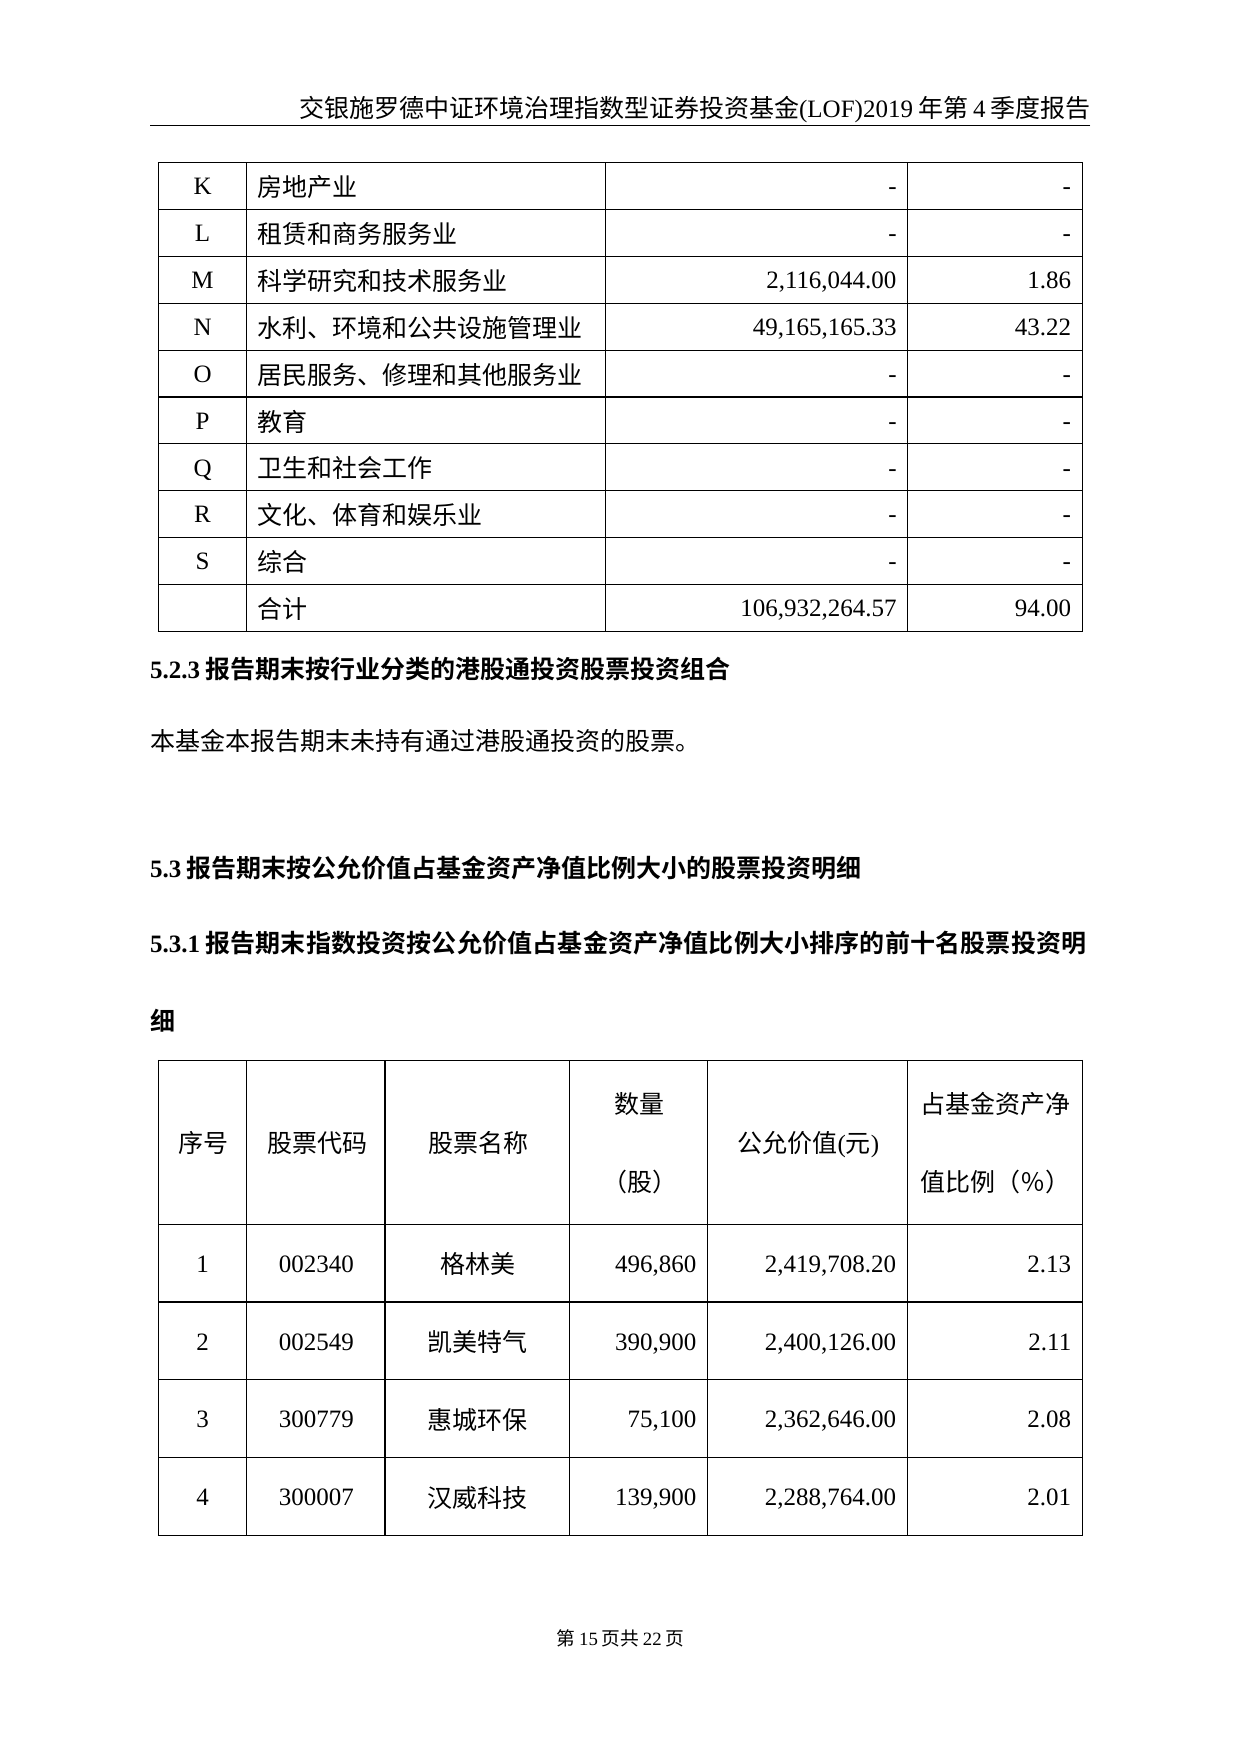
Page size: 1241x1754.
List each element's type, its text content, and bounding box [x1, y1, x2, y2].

table_cell 390,900 [570, 1303, 707, 1379]
table_cell - [908, 163, 1082, 209]
table_cell 2 [159, 1303, 246, 1379]
table_header 股票名称 [386, 1061, 569, 1223]
table_cell Q [159, 444, 246, 490]
table_cell 文化、体育和娱乐业 [247, 491, 605, 537]
table_cell - [606, 444, 907, 490]
table_cell 凯美特气 [386, 1303, 569, 1379]
table_cell - [908, 210, 1082, 256]
table_cell - [908, 538, 1082, 584]
table_cell P [159, 398, 246, 443]
table_cell 格林美 [386, 1225, 569, 1301]
table_cell - [606, 491, 907, 537]
table_cell - [908, 491, 1082, 537]
text 5.2.3报告期末按行业分类的港股通投资股票投资组合 [150, 635, 1090, 700]
table_cell 106,932,264.57 [606, 585, 907, 631]
table_cell 综合 [247, 538, 605, 584]
table_cell - [606, 538, 907, 584]
table_cell L [159, 210, 246, 256]
table_cell 合计 [247, 585, 605, 631]
table_cell 租赁和商务服务业 [247, 210, 605, 256]
table_cell 75,100 [570, 1380, 707, 1457]
table_cell 300779 [247, 1380, 384, 1457]
table_cell 300007 [247, 1458, 384, 1535]
table_cell 2.08 [908, 1380, 1082, 1457]
table_cell - [606, 351, 907, 396]
table_header 公允价值(元) [708, 1061, 907, 1223]
table_cell 4 [159, 1458, 246, 1535]
table_cell 2,288,764.00 [708, 1458, 907, 1535]
table_header 数量（股） [570, 1061, 707, 1223]
table_cell 2.11 [908, 1303, 1082, 1379]
table_cell 惠城环保 [386, 1380, 569, 1457]
text 5.3.1报告期末指数投资按公允价值占基金资产净值比例大小排序的前十名股票投资明细 [150, 909, 1090, 1052]
table_cell 002340 [247, 1225, 384, 1301]
table_cell 2,116,044.00 [606, 257, 907, 303]
table_header 占基金资产净值比例（％） [908, 1061, 1082, 1223]
table_cell 房地产业 [247, 163, 605, 209]
text 本基金本报告期末未持有通过港股通投资的股票。 [150, 707, 1090, 772]
table_cell - [908, 444, 1082, 490]
table_cell S [159, 538, 246, 584]
table_cell 2,400,126.00 [708, 1303, 907, 1379]
table_cell [159, 585, 246, 631]
table_cell N [159, 304, 246, 349]
table_cell - [908, 351, 1082, 396]
table_cell 49,165,165.33 [606, 304, 907, 349]
table_cell 教育 [247, 398, 605, 443]
table_header 股票代码 [247, 1061, 384, 1223]
table_cell - [606, 163, 907, 209]
table_cell 002549 [247, 1303, 384, 1379]
table_cell 科学研究和技术服务业 [247, 257, 605, 303]
table_cell R [159, 491, 246, 537]
table_cell 2.01 [908, 1458, 1082, 1535]
table_cell 43.22 [908, 304, 1082, 349]
table_cell 卫生和社会工作 [247, 444, 605, 490]
table_cell 2,362,646.00 [708, 1380, 907, 1457]
text 5.3报告期末按公允价值占基金资产净值比例大小的股票投资明细 [150, 834, 1090, 899]
table_cell 汉威科技 [386, 1458, 569, 1535]
table_cell 3 [159, 1380, 246, 1457]
table_cell 1 [159, 1225, 246, 1301]
table_cell - [606, 210, 907, 256]
table_cell 94.00 [908, 585, 1082, 631]
table_cell K [159, 163, 246, 209]
table_cell 2.13 [908, 1225, 1082, 1301]
table_cell 居民服务、修理和其他服务业 [247, 351, 605, 396]
table_cell O [159, 351, 246, 396]
table_cell 水利、环境和公共设施管理业 [247, 304, 605, 349]
table_cell 139,900 [570, 1458, 707, 1535]
table_cell 1.86 [908, 257, 1082, 303]
table_cell - [606, 398, 907, 443]
table_header 序号 [159, 1061, 246, 1223]
table_cell - [908, 398, 1082, 443]
table_cell 2,419,708.20 [708, 1225, 907, 1301]
table_cell M [159, 257, 246, 303]
table_cell 496,860 [570, 1225, 707, 1301]
